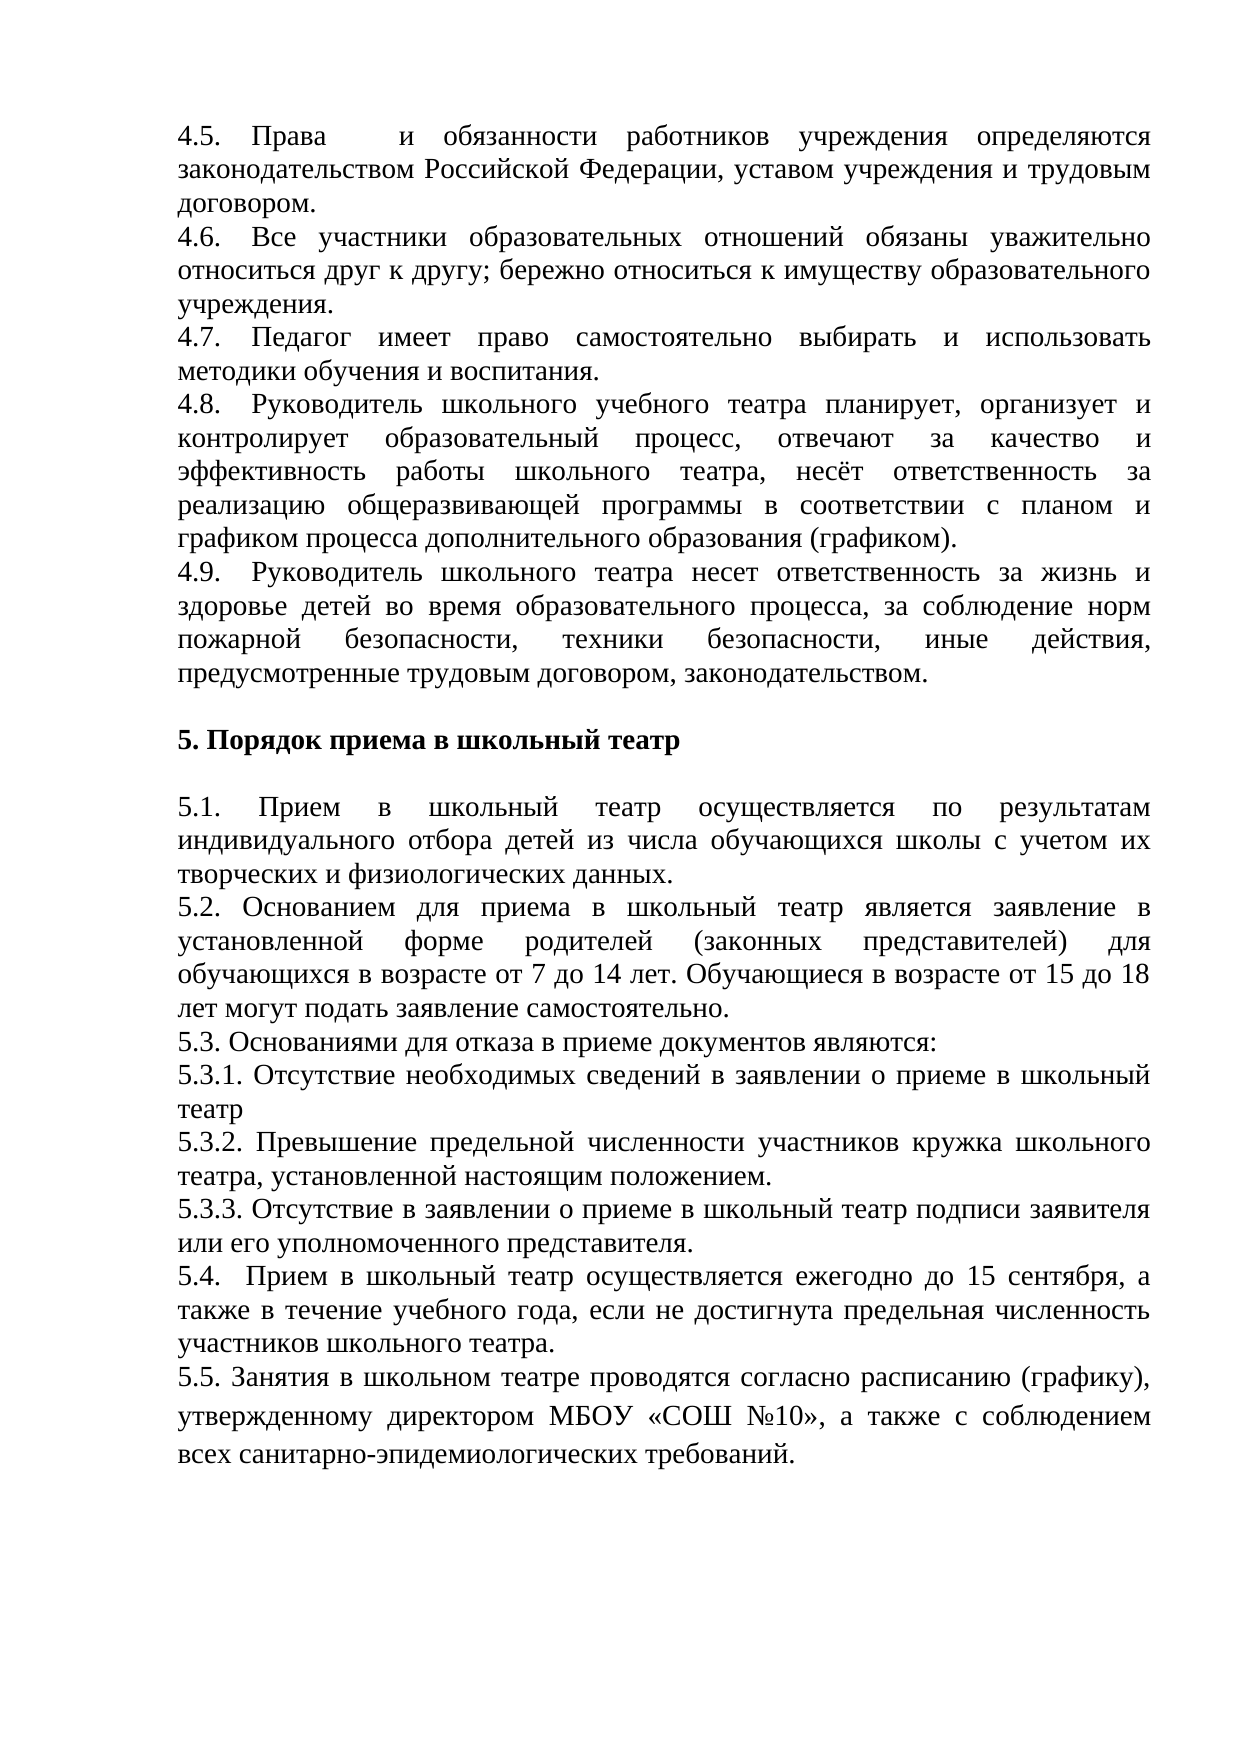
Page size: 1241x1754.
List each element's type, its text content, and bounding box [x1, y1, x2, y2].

text 4.5. Права и обязанности работников учреждения определяются законодательством Российской Федерации, уставом учреждения и трудовым договором. [177, 118, 1152, 219]
text 4.9. Руководитель школьного театра несет ответственность за жизнь и здоровье детей во время образовательного процесса, за соблюдение норм пожарной безопасности, техники безопасности, иные действия, предусмотренные трудовым договором, законодательством. [177, 554, 1152, 688]
text 5.3.2. Превышение предельной численности участников кружка школьного театра, установленной настоящим положением. [177, 1124, 1152, 1191]
text 4.6. Все участники образовательных отношений обязаны уважительно относиться друг к другу; бережно относиться к имуществу образовательного учреждения. [177, 219, 1152, 319]
text 5.3.1. Отсутствие необходимых сведений в заявлении о приеме в школьный театр [177, 1057, 1152, 1124]
text 5.3.3. Отсутствие в заявлении о приеме в школьный театр подписи заявителя или его уполномоченного представителя. [177, 1191, 1152, 1258]
text 5.2. Основанием для приема в школьный театр является заявление в установленной форме родителей (законных представителей) для обучающихся в возрасте от 7 до 14 лет. Обучающиеся в возрасте от 15 до 18 лет могут подать заявление самостоятельно. [177, 889, 1152, 1024]
text 5.1. Прием в школьный театр осуществляется по результатам индивидуального отбора детей из числа обучающихся школы с учетом их творческих и физиологических данных. [177, 789, 1152, 889]
text 4.8. Руководитель школьного учебного театра планирует, организует и контролирует образовательный процесс, отвечают за качество и эффективность работы школьного театра, несёт ответственность за реализацию общеразвивающей программы в соответствии с планом и графиком процесса дополнительного образования (графиком). [177, 386, 1152, 554]
text 4.7. Педагог имеет право самостоятельно выбирать и использовать методики обучения и воспитания. [177, 319, 1152, 386]
text 5. Порядок приема в школьный театр [177, 722, 1152, 755]
text 5.4. Прием в школьный театр осуществляется ежегодно до 15 сентября, а также в течение учебного года, если не достигнута предельная численность участников школьного театра. [177, 1258, 1152, 1359]
text 5.5. Занятия в школьном театре проводятся согласно расписанию (графику), утвержденному директором МБОУ «СОШ №10», а также с соблюдением всех санитарно-эпидемиологических требований. [177, 1359, 1152, 1470]
text 5.3. Основаниями для отказа в приеме документов являются: [177, 1024, 1152, 1057]
